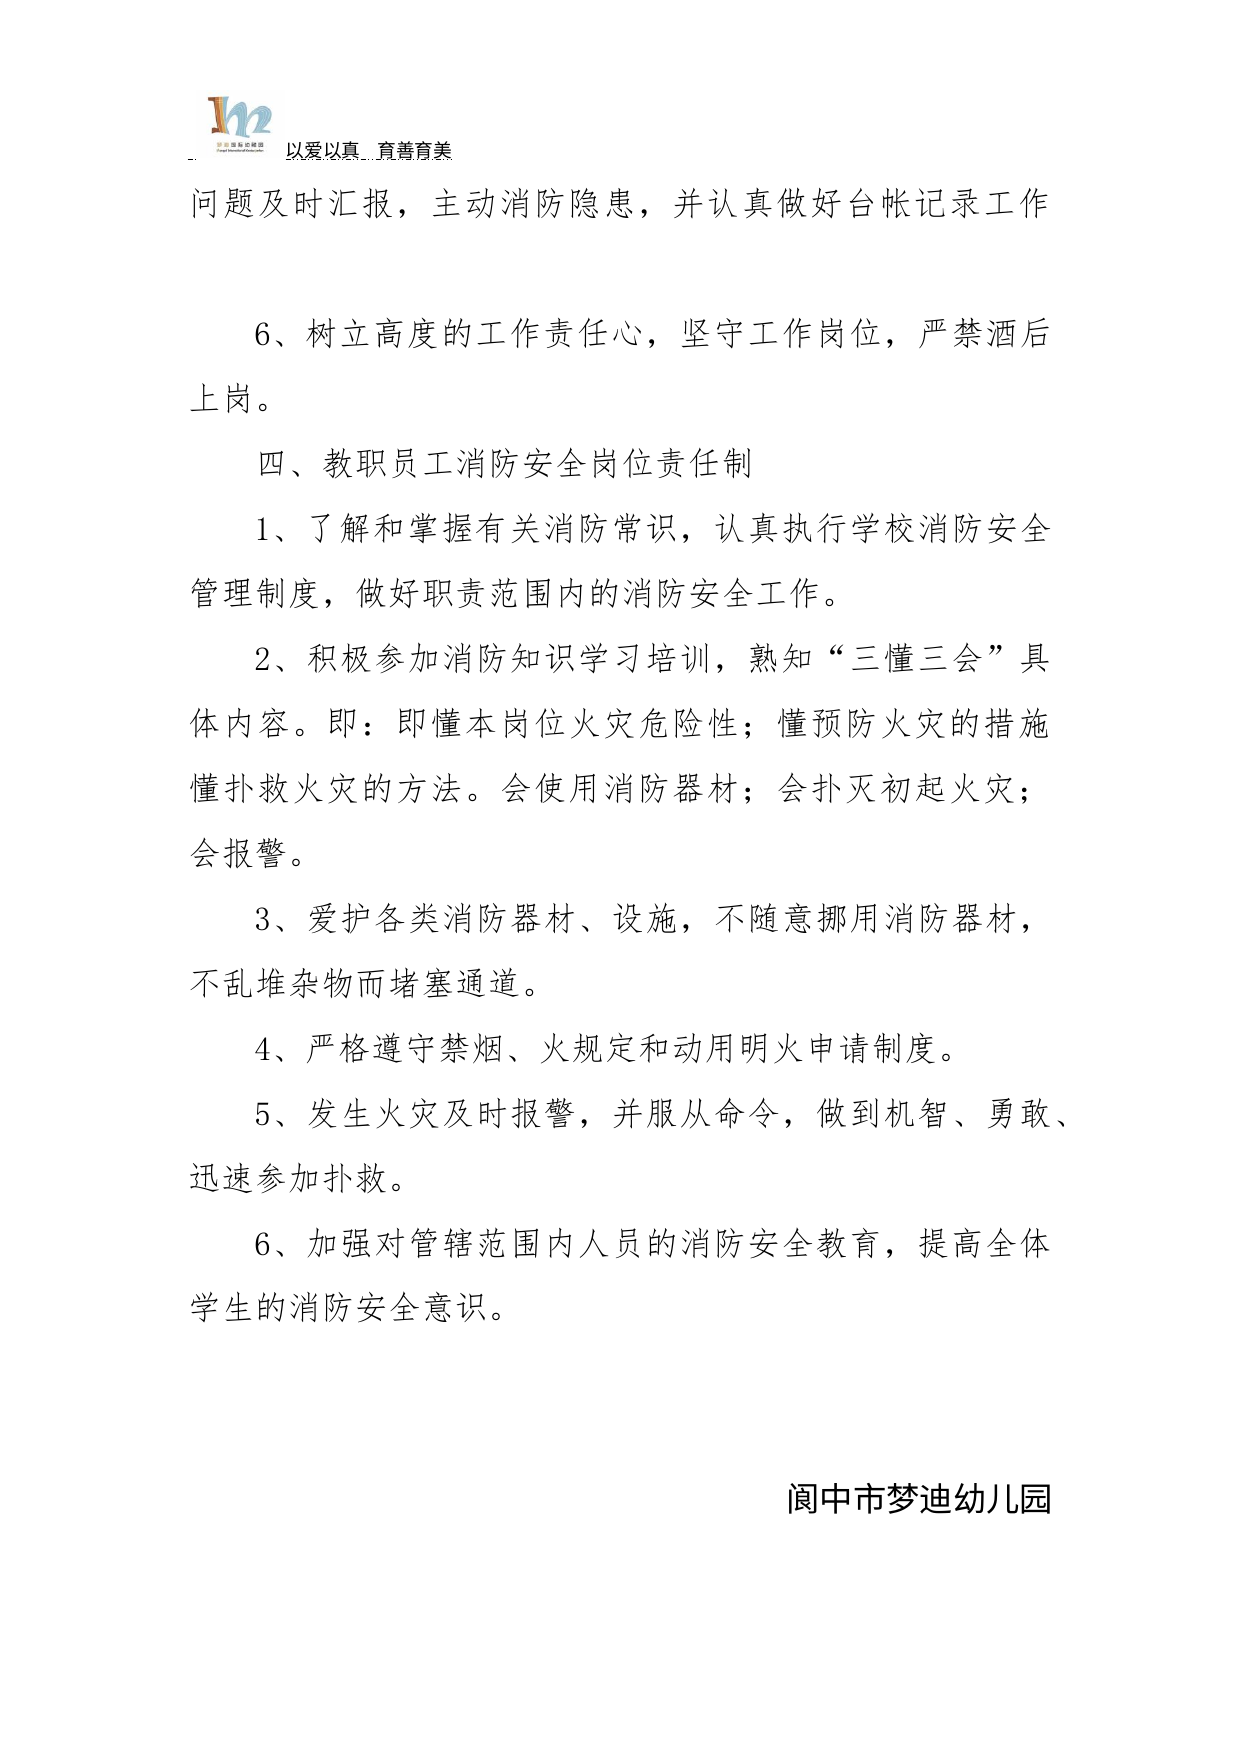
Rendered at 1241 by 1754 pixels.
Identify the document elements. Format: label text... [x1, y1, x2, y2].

list 了解和掌握有关消防常识，认真执行学校消防安全管理制度，做好职责范围内的消防安全工作。 [187, 494, 1053, 624]
list 2、积极参加消防知识学习培训，熟知“三懂三会”具体内容。即：即懂本岗位火灾危险性；懂预防火灾的措施；懂扑救火灾的方法。会使用消防器材；会扑灭初起火灾；会报警。 [187, 624, 1053, 884]
list 在日常消防安全工作中做到勤检查、勤巡逻，发现问题及时汇报，主动消防隐患，并认真做好台帐记录工作。 [187, 169, 1053, 299]
list 6、加强对管辖范围内人员的消防安全教育，提高全体学生的消防安全意识。 [187, 1209, 1053, 1339]
list 树立高度的工作责任心，坚守工作岗位，严禁酒后上岗。 [187, 299, 1053, 429]
list 3、爱护各类消防器材、设施，不随意挪用消防器材，不乱堆杂物而堵塞通道。 [187, 884, 1053, 1014]
picture [196, 90, 286, 158]
list 阆中市梦迪幼儿园 [187, 1469, 1053, 1534]
list 5、发生火灾及时报警，并服从命令，做到机智、勇敢、迅速参加扑救。 [187, 1079, 1053, 1209]
list 教职员工消防安全岗位责任制 [187, 429, 1053, 494]
list 4、严格遵守禁烟、火规定和动用明火申请制度。 [187, 1014, 1053, 1079]
